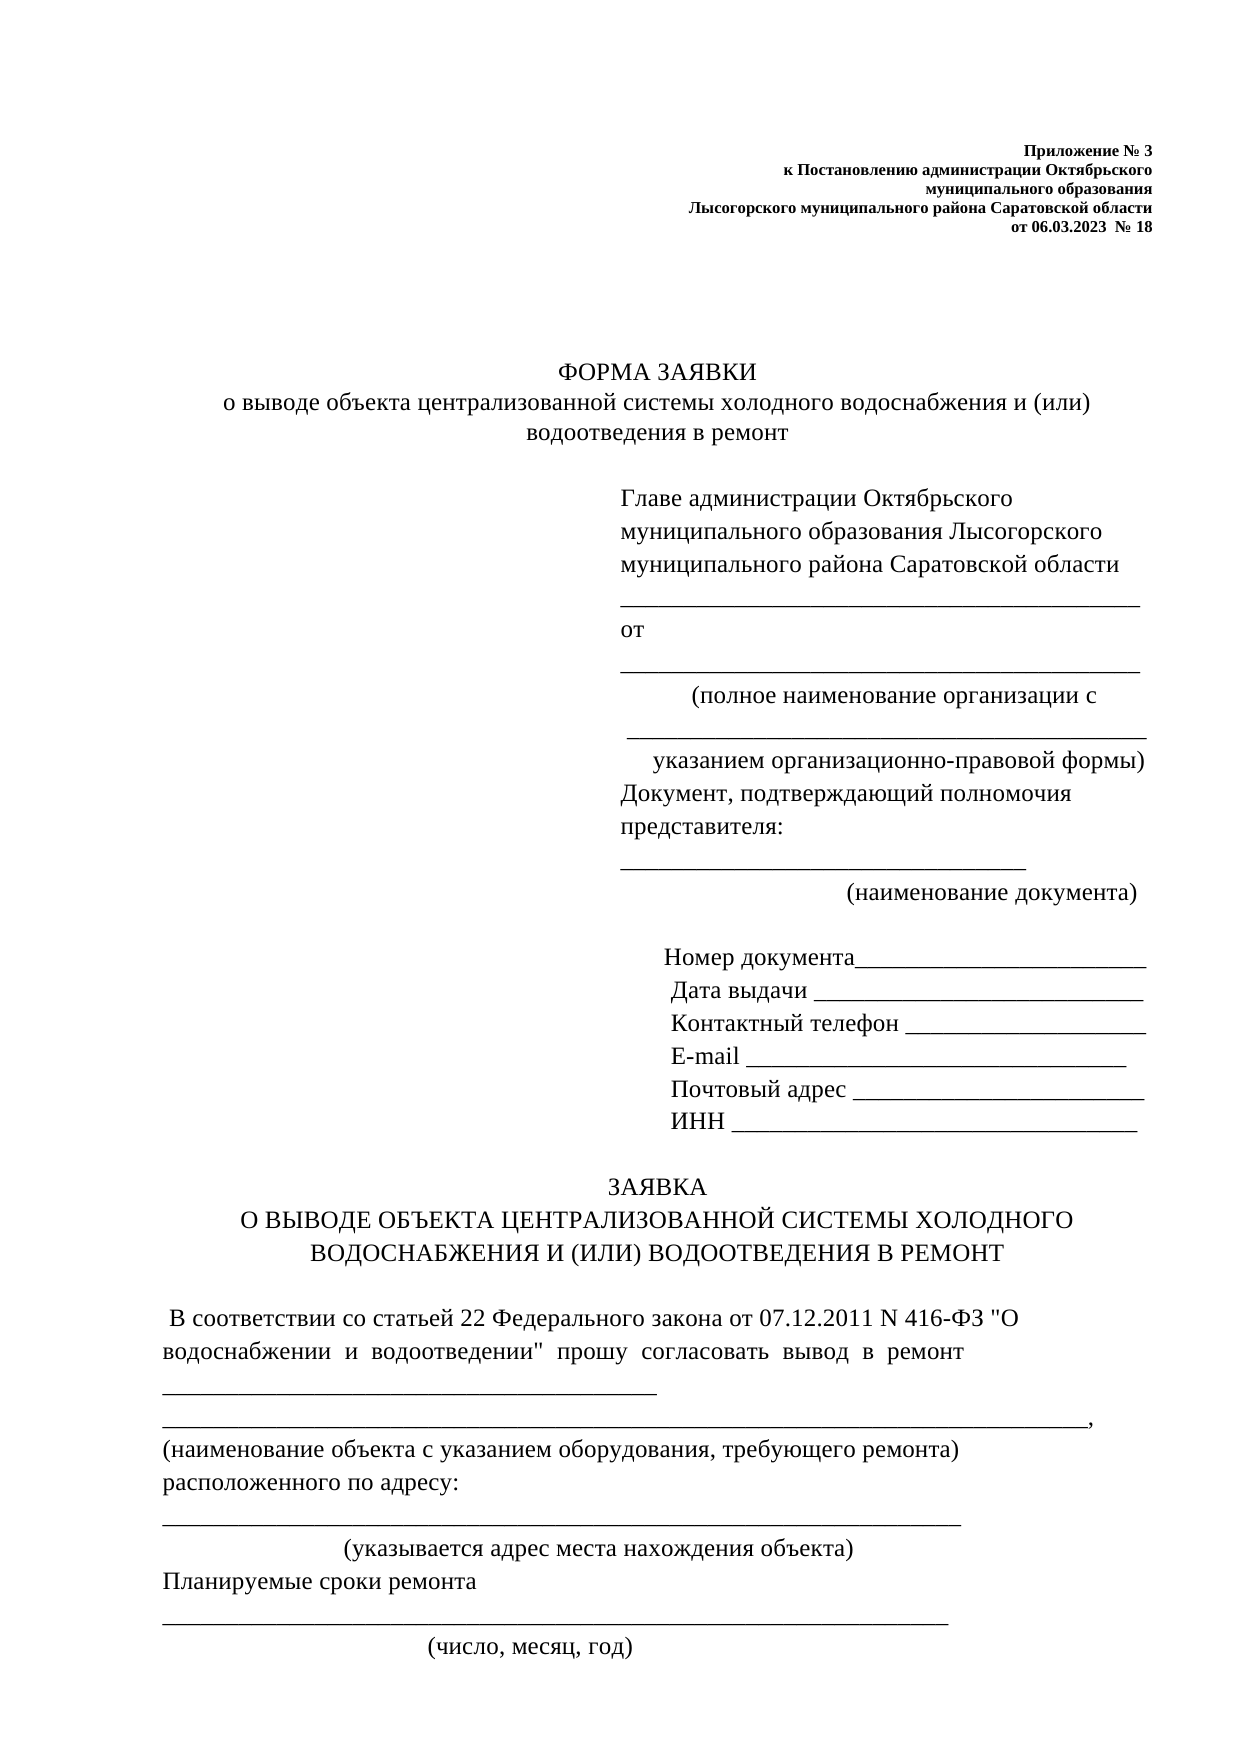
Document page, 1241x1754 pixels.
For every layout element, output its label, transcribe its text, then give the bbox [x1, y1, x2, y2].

text от 06.03.2023 № 18 [162, 217, 1152, 236]
text (наименование объекта с указанием оборудования, требующего ремонта) расположенного по адресу: _______________________________________________________________ [162, 1431, 1152, 1529]
text Контактный телефон ___________________ [457, 1004, 1152, 1037]
text Дата выдачи __________________________ [457, 971, 1152, 1004]
text (наименование документа) [620, 873, 1152, 906]
text Номер документа_______________________ [606, 906, 1152, 971]
text Приложение № 3 [162, 140, 1152, 159]
text Планируемые сроки ремонта ______________________________________________________________ [162, 1562, 1152, 1627]
text к Постановлению администрации Октябрьского [162, 159, 1152, 179]
text E-mail ______________________________ [457, 1037, 1152, 1069]
text ЗАЯВКА [162, 1168, 1152, 1201]
text (число, месяц, год) [162, 1627, 1152, 1660]
text муниципального образования [162, 179, 1152, 198]
text представителя: ________________________________ [620, 807, 1152, 873]
text Почтовый адрес _______________________ [457, 1069, 1152, 1102]
text ФОРМА ЗАЯВКИ [162, 356, 1152, 386]
text (полное наименование организации с [620, 676, 1152, 709]
text о выводе объекта централизованной системы холодного водоснабжения и (или) водоотведения в ремонт [162, 386, 1152, 446]
text ВОДОСНАБЖЕНИЯ И (ИЛИ) ВОДООТВЕДЕНИЯ В РЕМОНТ [162, 1234, 1152, 1266]
text Лысогорского муниципального района Саратовской области [162, 198, 1152, 217]
text _________________________________________________________________________, [162, 1398, 1152, 1431]
text Главе администрации Октябрьского муниципального образования Лысогорского муниципального района Саратовской области _________________________________________ [620, 446, 1152, 610]
text В соответствии со статьей 22 Федерального закона от 07.12.2011 N 416-ФЗ "О водоснабжении и водоотведении" прошу согласовать вывод в ремонт _______________________________________ [162, 1266, 1152, 1398]
text _________________________________________ [620, 709, 1152, 741]
text (указывается адрес места нахождения объекта) [162, 1529, 1152, 1562]
text О ВЫВОДЕ ОБЪЕКТА ЦЕНТРАЛИЗОВАННОЙ СИСТЕМЫ ХОЛОДНОГО [162, 1201, 1152, 1234]
text от _________________________________________ [620, 610, 1152, 676]
text ИНН ________________________________ [457, 1102, 1152, 1135]
text указанием организационно-правовой формы) Документ, подтверждающий полномочия [620, 741, 1152, 807]
